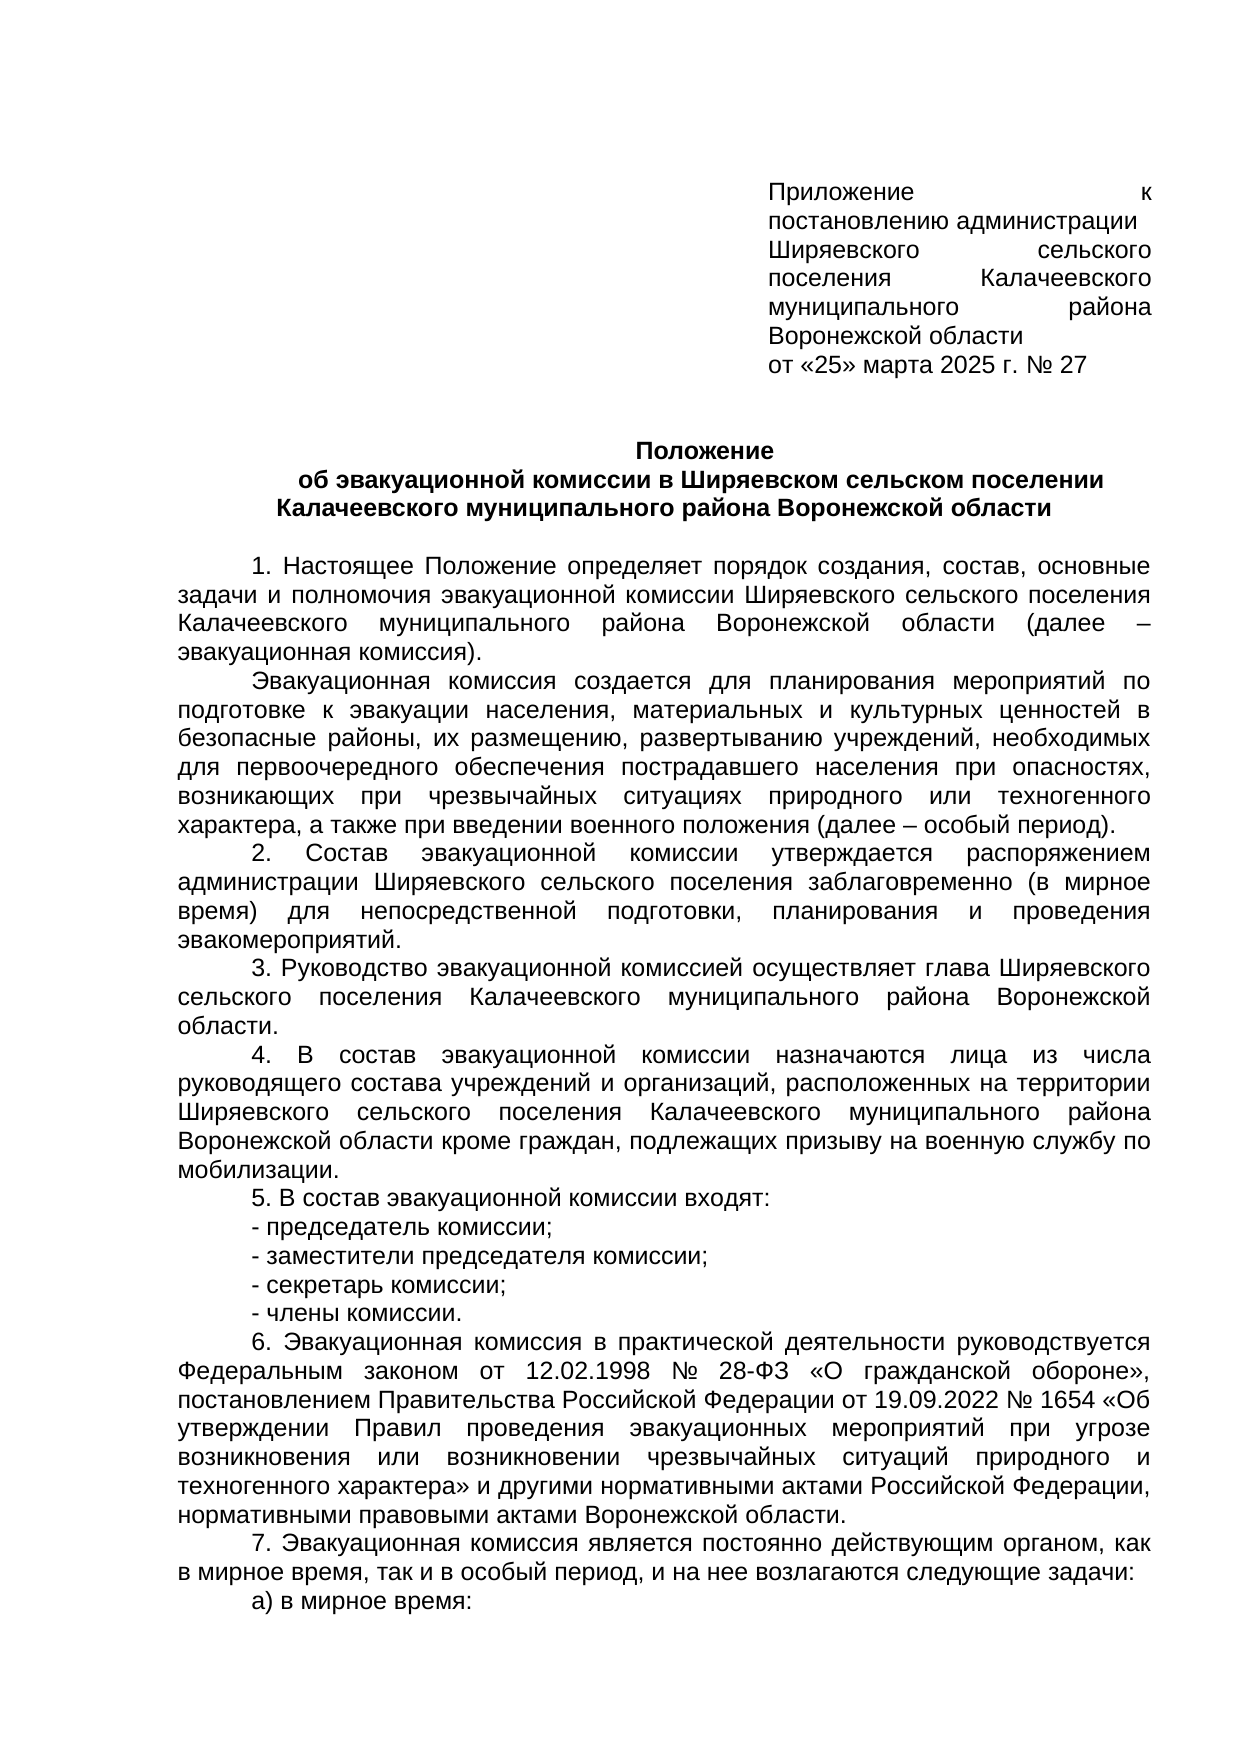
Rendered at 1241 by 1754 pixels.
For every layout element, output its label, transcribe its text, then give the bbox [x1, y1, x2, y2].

text 5. В состав эвакуационной комиссии входят: [177, 1183, 1152, 1212]
text Эвакуационная комиссия создается для планирования мероприятий по подготовке к эвакуации населения, материальных и культурных ценностей в безопасные районы, их размещению, развертыванию учреждений, необходимых для первоочередного обеспечения пострадавшего населения при опасностях, возникающих при чрезвычайных ситуациях природного или техногенного характера, а также при введении военного положения (далее – особый период). [177, 666, 1152, 838]
text - секретарь комиссии; [177, 1270, 1152, 1298]
text от «25» марта 2025 г. № 27 [768, 350, 1152, 378]
text - заместители председателя комиссии; [177, 1241, 1152, 1270]
text 7. Эвакуационная комиссия является постоянно действующим органом, как в мирное время, так и в особый период, и на нее возлагаются следующие задачи: [177, 1528, 1152, 1586]
text - члены комиссии. [177, 1298, 1152, 1327]
text 6. Эвакуационная комиссия в практической деятельности руководствуется Федеральным законом от 12.02.1998 № 28-ФЗ «О гражданской обороне», постановлением Правительства Российской Федерации от 19.09.2022 № 1654 «Об утверждении Правил проведения эвакуационных мероприятий при угрозе возникновения или возникновении чрезвычайных ситуаций природного и техногенного характера» и другими нормативными актами Российской Федерации, нормативными правовыми актами Воронежской области. [177, 1327, 1152, 1528]
text 3. Руководство эвакуационной комиссией осуществляет глава Ширяевского сельского поселения Калачеевского муниципального района Воронежской области. [177, 953, 1152, 1040]
text - председатель комиссии; [177, 1212, 1152, 1241]
text 4. В состав эвакуационной комиссии назначаются лица из числа руководящего состава учреждений и организаций, расположенных на территории Ширяевского сельского поселения Калачеевского муниципального района Воронежской области кроме граждан, подлежащих призыву на военную службу по мобилизации. [177, 1040, 1152, 1183]
text 1. Настоящее Положение определяет порядок создания, состав, основные задачи и полномочия эвакуационной комиссии Ширяевского сельского поселения Калачеевского муниципального района Воронежской области (далее – эвакуационная комиссия). [177, 551, 1152, 666]
text Приложение к постановлению администрации Ширяевского сельского поселения Калачеевского муниципального района Воронежской области [768, 177, 1152, 350]
text 2. Состав эвакуационной комиссии утверждается распоряжением администрации Ширяевского сельского поселения заблаговременно (в мирное время) для непосредственной подготовки, планирования и проведения эвакомероприятий. [177, 838, 1152, 953]
text об эвакуационной комиссии в Ширяевском сельском поселении Калачеевского муниципального района Воронежской области [177, 465, 1152, 522]
text а) в мирное время: [177, 1586, 1152, 1615]
text Положение [177, 436, 1152, 465]
